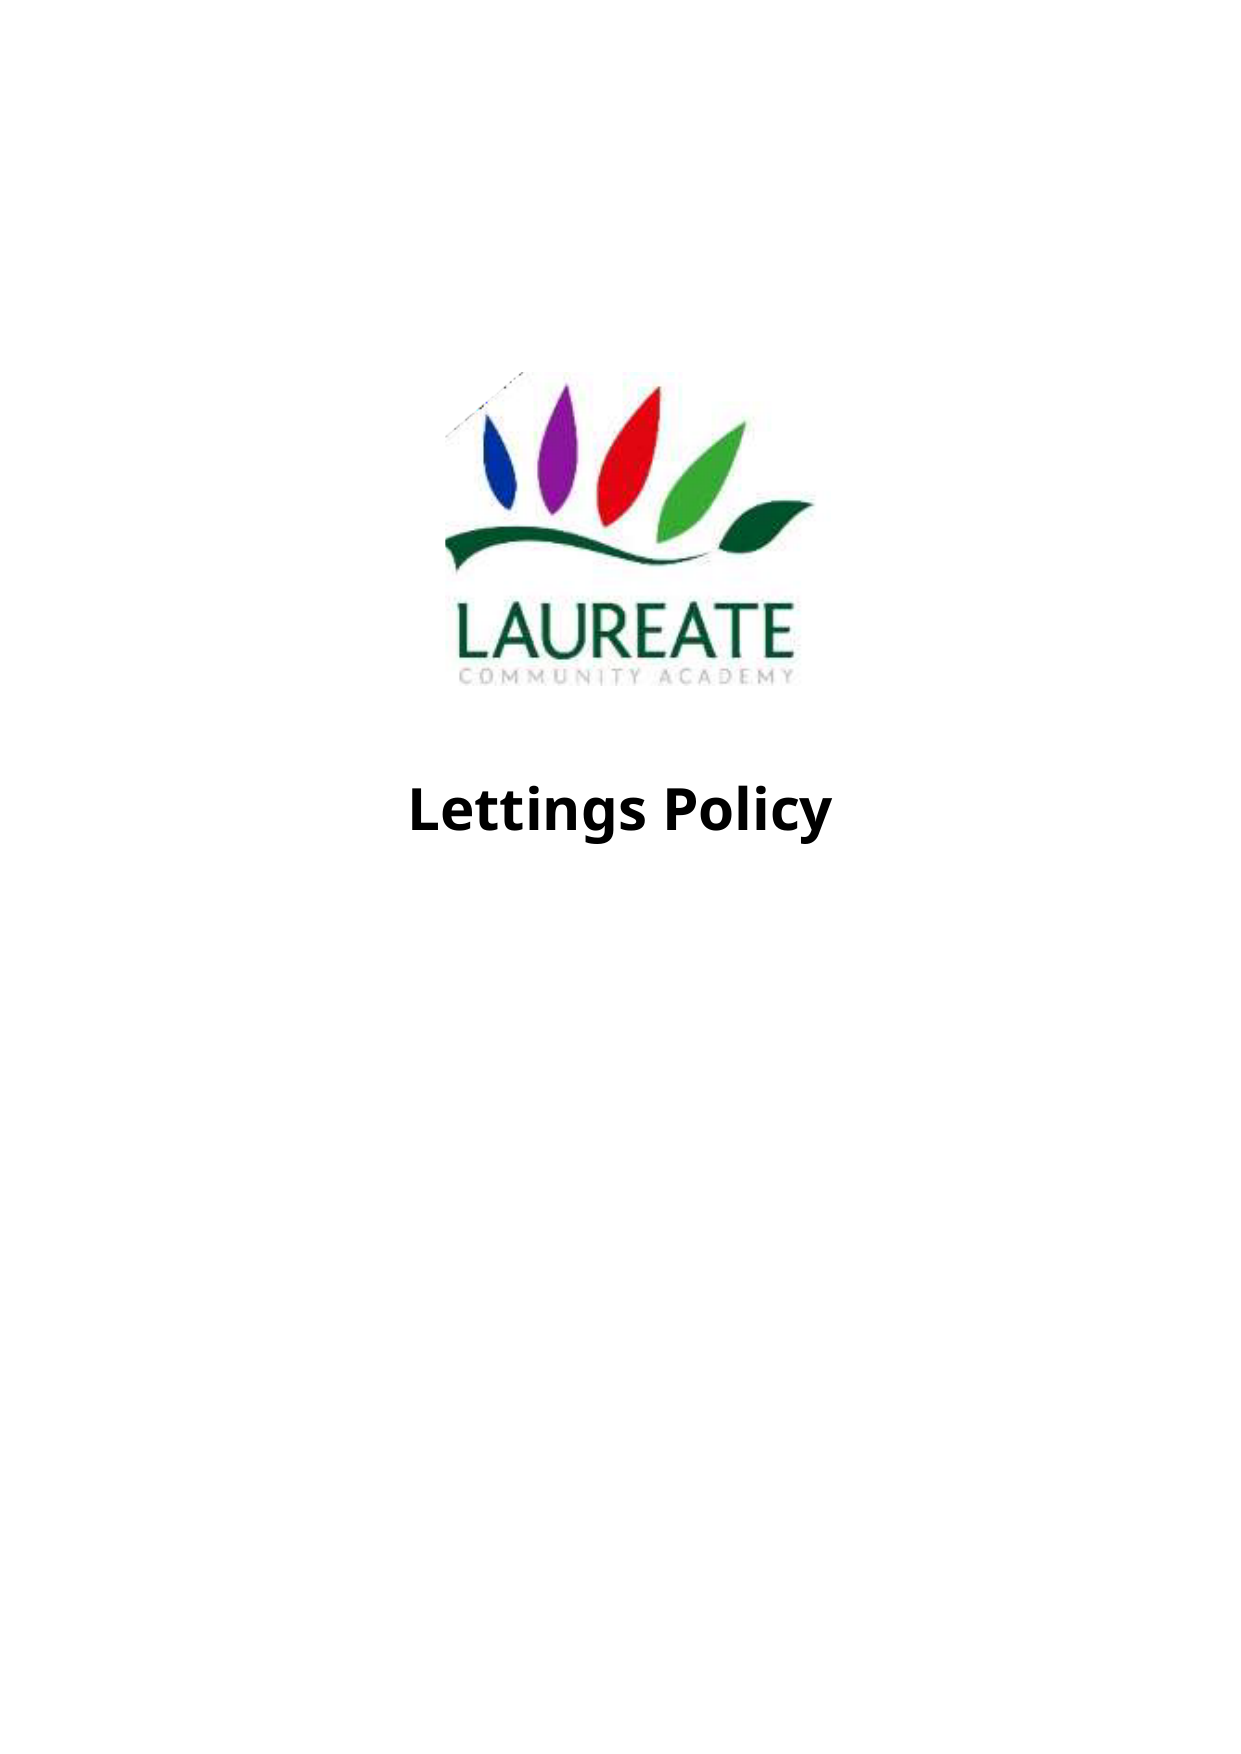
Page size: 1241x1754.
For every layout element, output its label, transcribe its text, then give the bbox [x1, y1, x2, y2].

picture [445, 372, 831, 686]
title Lettings Policy [271, 767, 969, 847]
